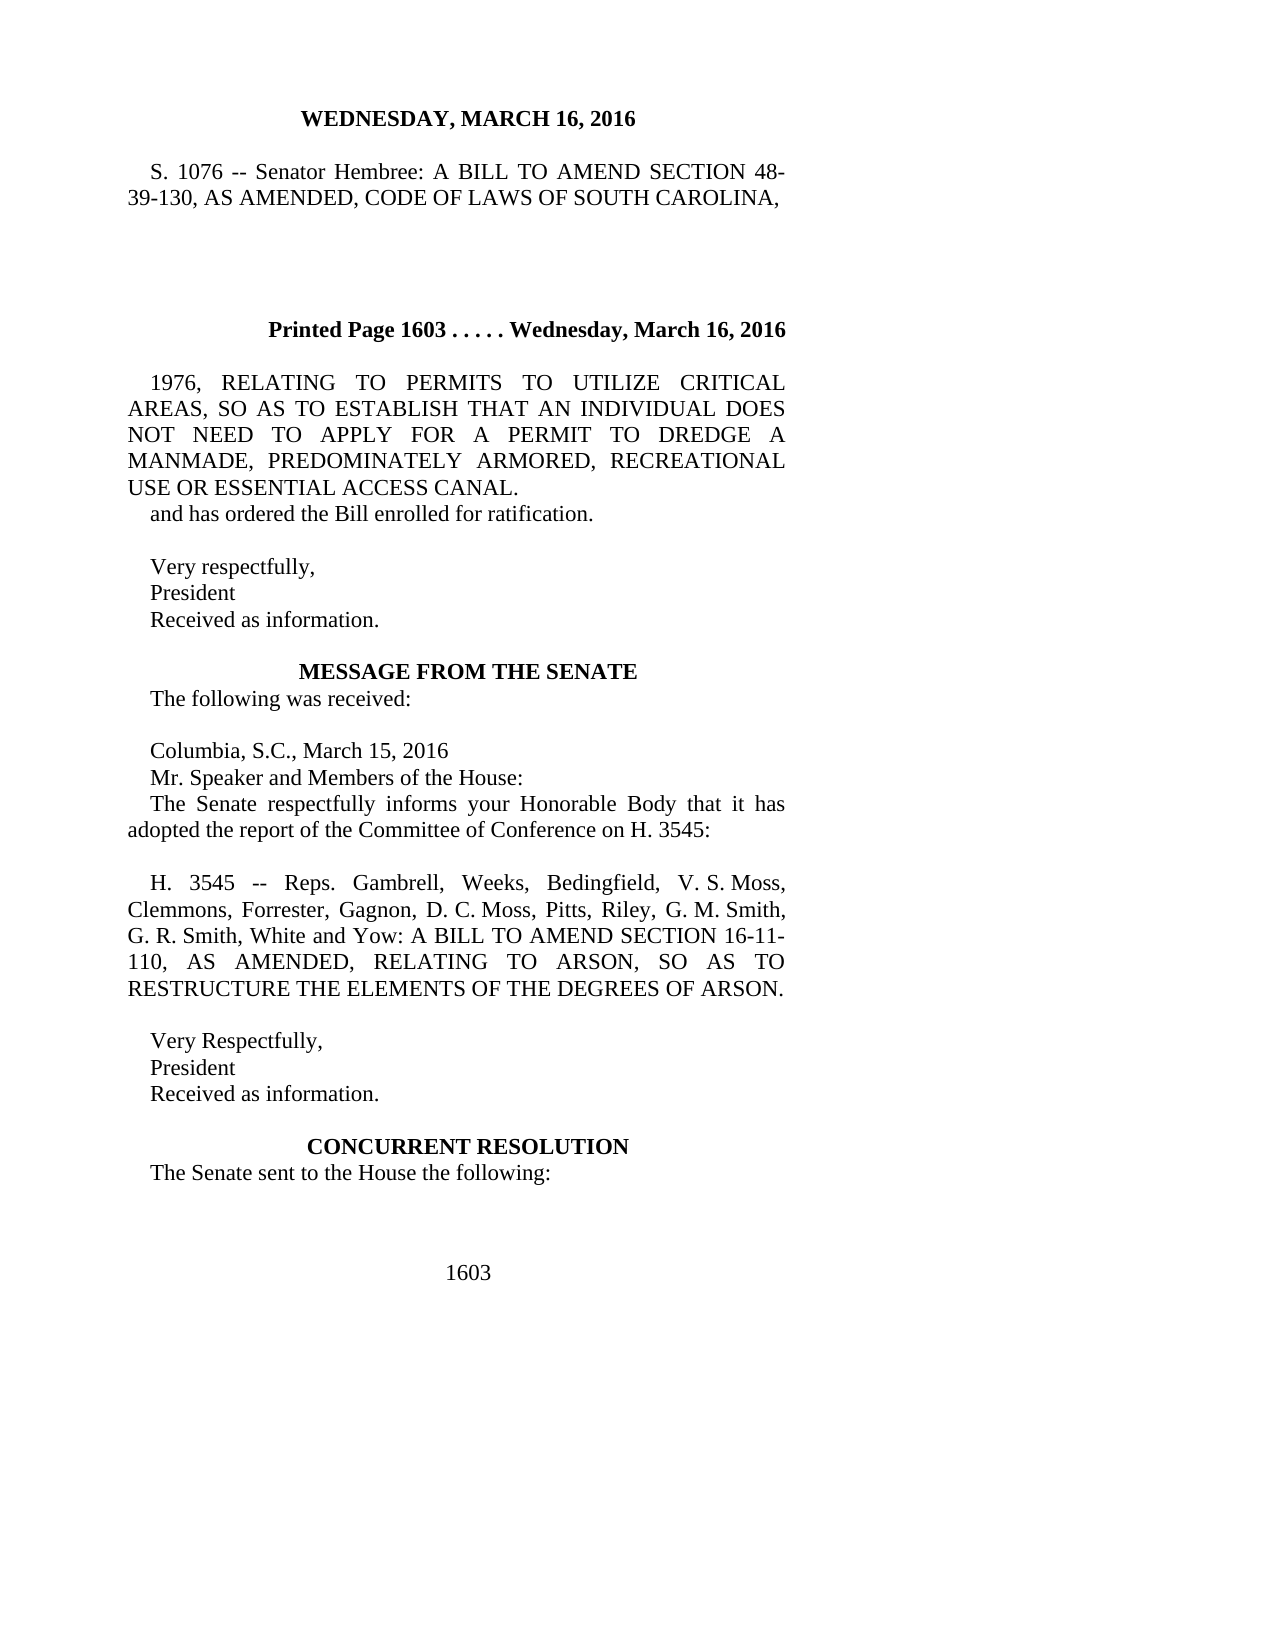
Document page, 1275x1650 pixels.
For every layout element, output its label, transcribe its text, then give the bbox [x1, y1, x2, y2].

text Very respectfully, [127, 553, 786, 579]
text S. 1076 -- Senator Hembree: A BILL TO AMEND SECTION 48-39-130, AS AMENDED, CODE OF LAWS OF SOUTH CAROLINA, [127, 158, 786, 210]
text Received as information. [127, 1080, 786, 1106]
text 1976, RELATING TO PERMITS TO UTILIZE CRITICAL AREAS, SO AS TO ESTABLISH THAT AN INDIVIDUAL DOES NOT NEED TO APPLY FOR A PERMIT TO DREDGE A MANMADE, PREDOMINATELY ARMORED, RECREATIONAL USE OR ESSENTIAL ACCESS CANAL. [127, 368, 786, 500]
text Columbia, S.C., March 15, 2016 [127, 737, 786, 764]
text The Senate respectfully informs your Honorable Body that it has adopted the report of the Committee of Conference on H. 3545: [127, 790, 786, 843]
text The following was received: [127, 685, 786, 711]
text President [127, 579, 786, 606]
text H. 3545 -- Reps. Gambrell, Weeks, Bedingfield, V. S. Moss, Clemmons, Forrester, Gagnon, D. C. Moss, Pitts, Riley, G. M. Smith, G. R. Smith, White and Yow: A BILL TO AMEND SECTION 16-11-110, AS AMENDED, RELATING TO ARSON, SO AS TO RESTRUCTURE THE ELEMENTS OF THE DEGREES OF ARSON. [127, 869, 786, 1001]
text Very Respectfully, [127, 1027, 786, 1054]
text President [127, 1054, 786, 1080]
text CONCURRENT RESOLUTION [127, 1133, 786, 1159]
text The Senate sent to the House the following: [127, 1159, 786, 1186]
text Printed Page 1603 . . . . . Wednesday, March 16, 2016 [127, 316, 786, 342]
text Mr. Speaker and Members of the House: [127, 764, 786, 790]
text MESSAGE FROM THE SENATE [127, 658, 786, 685]
text Received as information. [127, 606, 786, 632]
text and has ordered the Bill enrolled for ratification. [127, 500, 786, 527]
